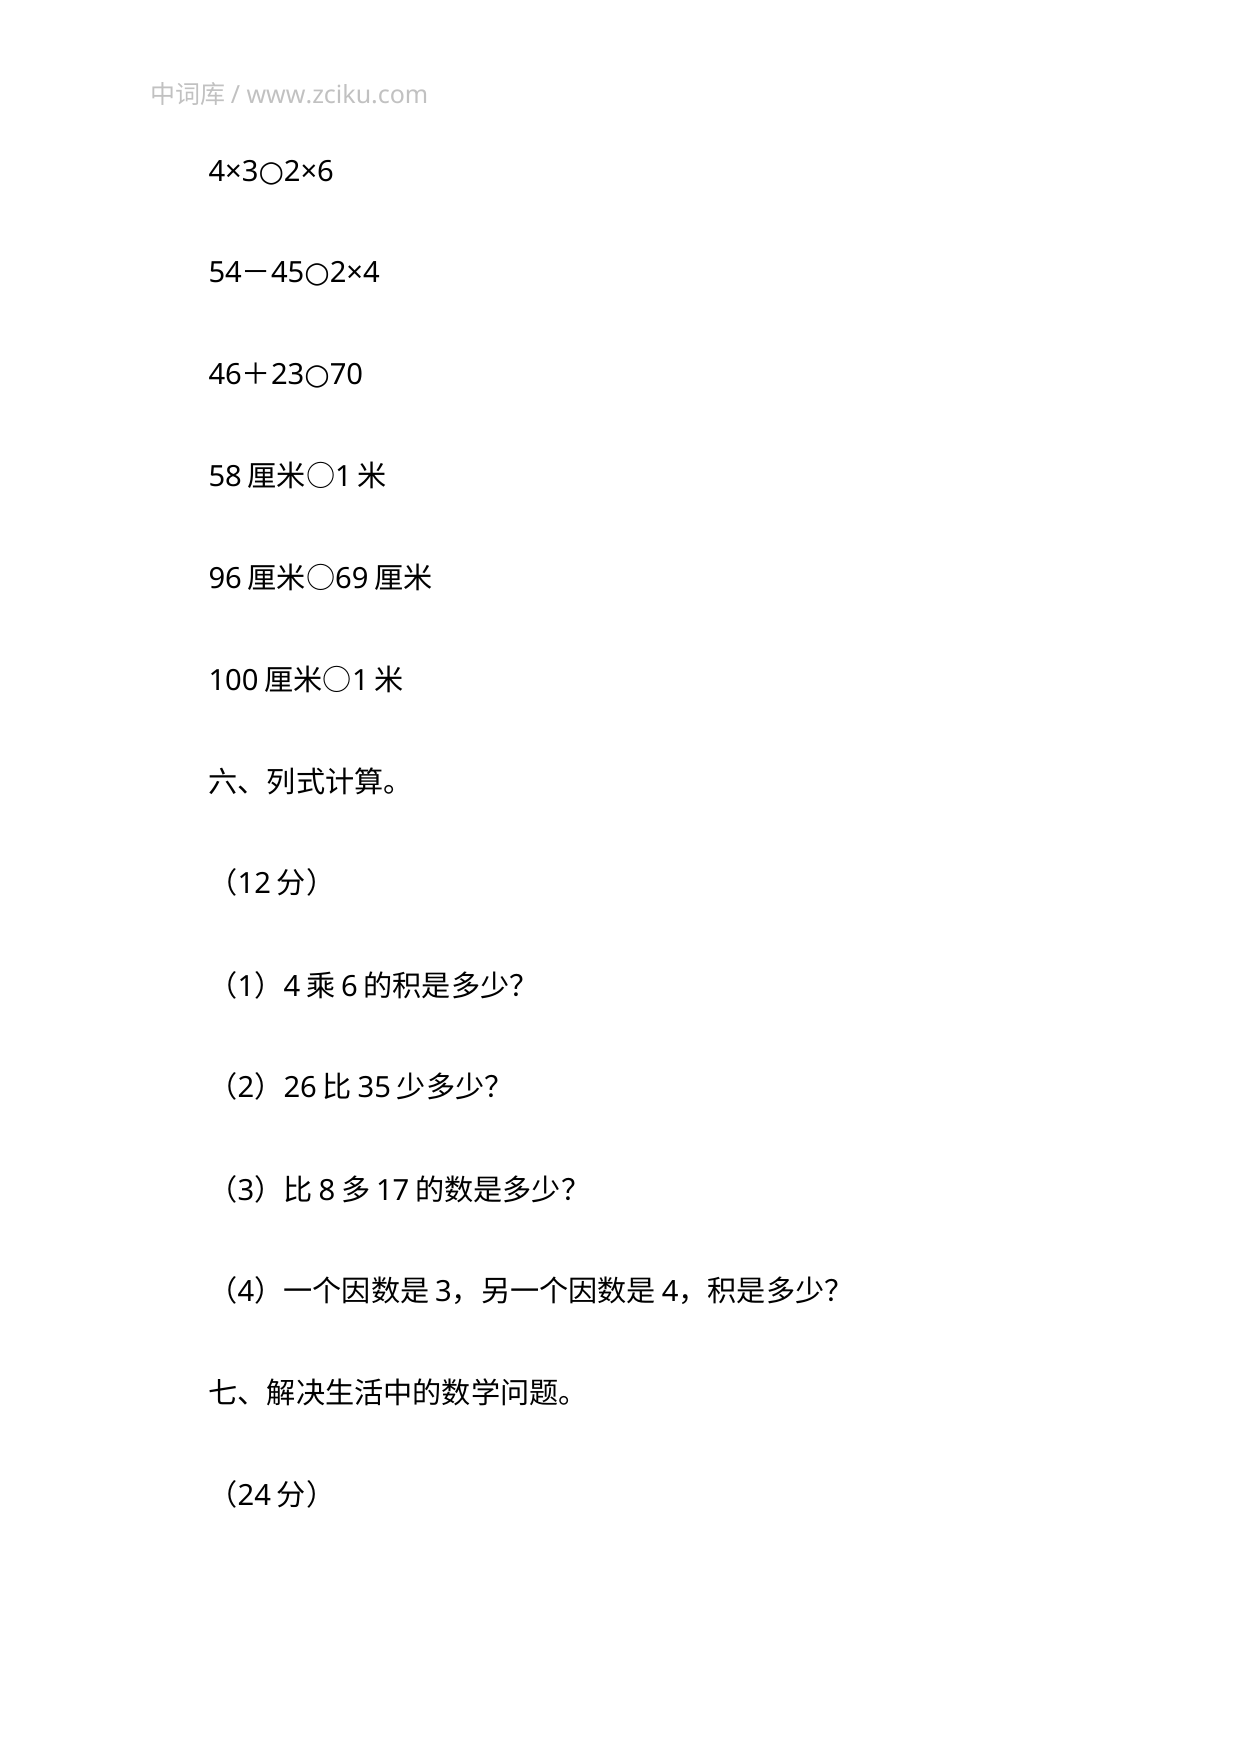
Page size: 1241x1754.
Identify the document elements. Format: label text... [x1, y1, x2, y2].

text 100厘米○1米 [150, 656, 1090, 699]
text （3）比8多17的数是多少？ [150, 1166, 1090, 1208]
text （2）26比35少多少？ [150, 1064, 1090, 1106]
text 46＋23○70 [150, 350, 1090, 393]
text 58厘米○1米 [150, 452, 1090, 495]
text （4）一个因数是3，另一个因数是4，积是多少？ [150, 1268, 1090, 1310]
text 54－45○2×4 [150, 248, 1090, 291]
text （12分） [150, 860, 1090, 902]
text 七、解决生活中的数学问题。 [150, 1370, 1090, 1412]
text （24分） [150, 1472, 1090, 1514]
text 96厘米○69厘米 [150, 554, 1090, 597]
text 4×3○2×6 [150, 150, 1090, 190]
text （1）4乘6的积是多少？ [150, 962, 1090, 1004]
text 六、列式计算。 [150, 758, 1090, 801]
